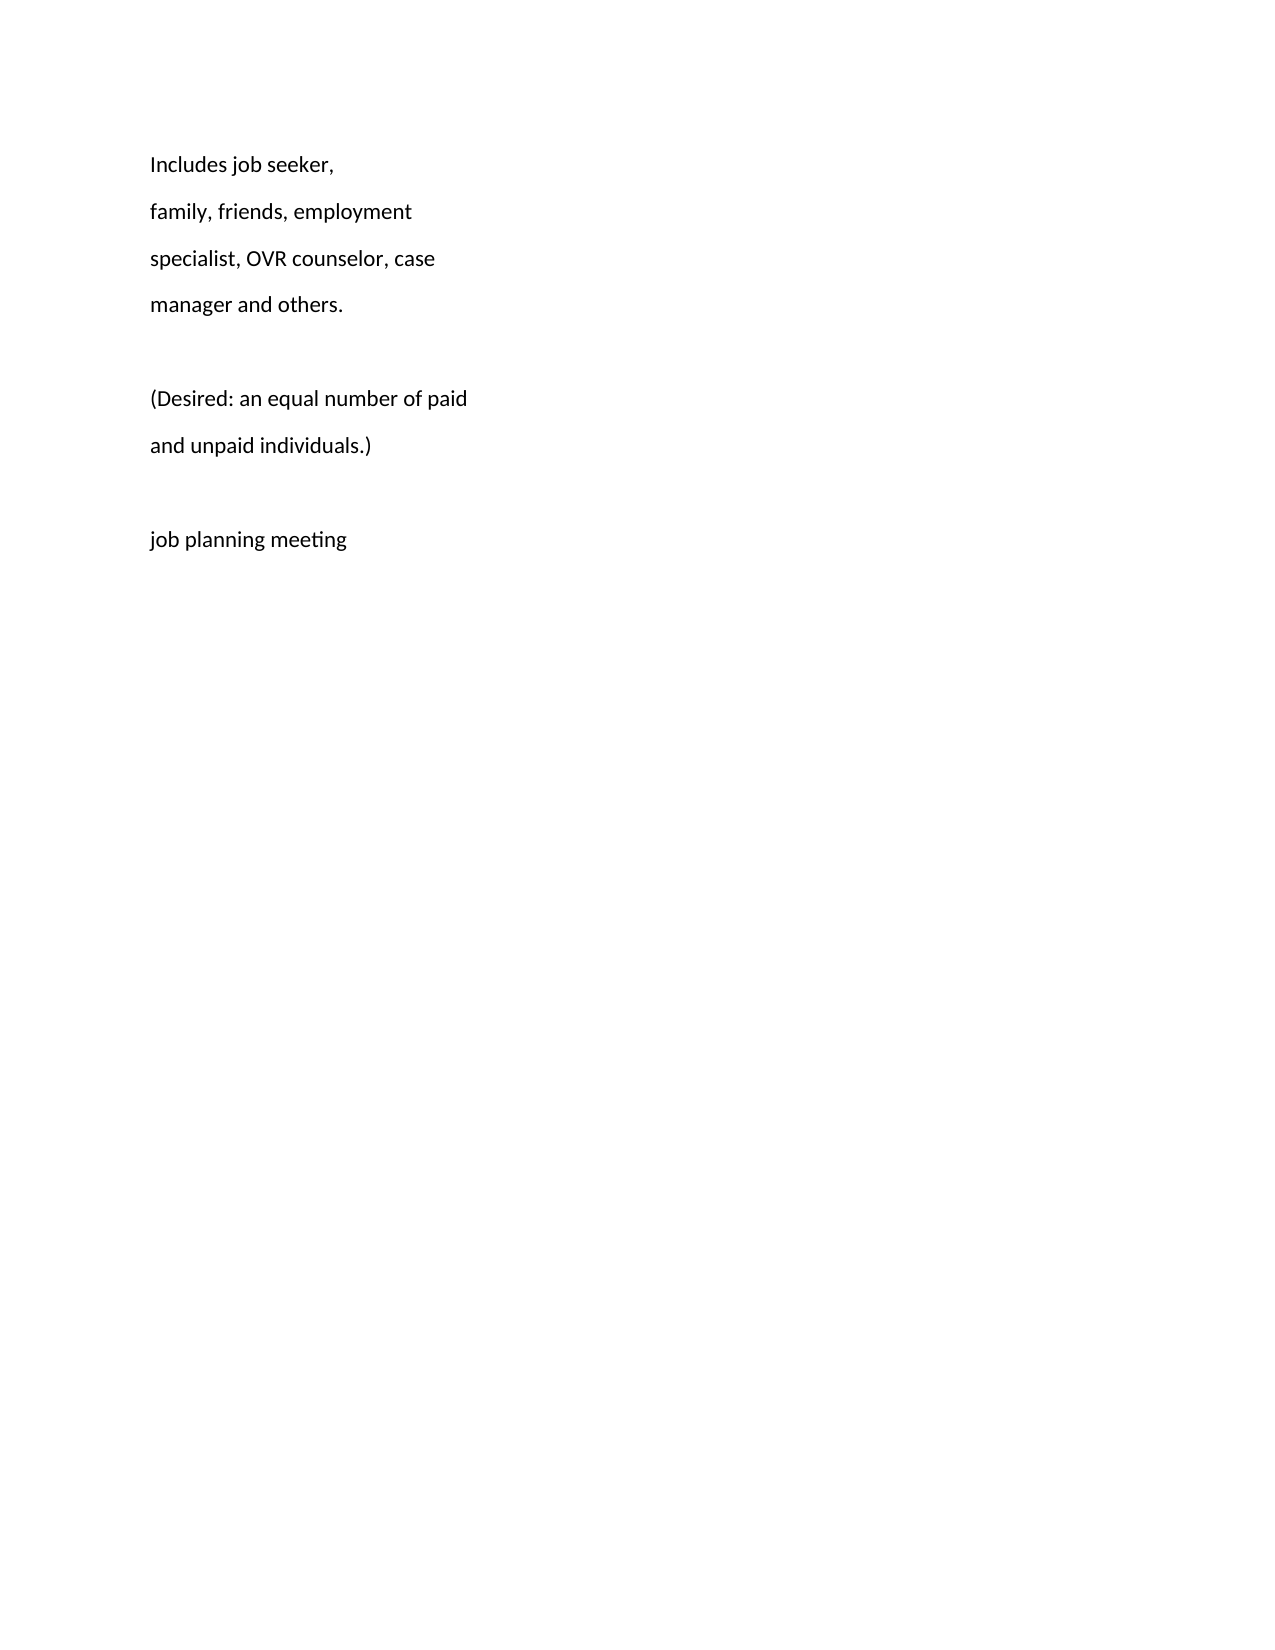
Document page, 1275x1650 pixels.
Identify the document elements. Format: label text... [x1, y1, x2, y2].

text family, friends, employment [150, 197, 1125, 225]
text job planning meeting [150, 525, 1125, 553]
text (Desired: an equal number of paid [150, 384, 1125, 412]
text and unpaid individuals.) [150, 431, 1125, 459]
text manager and others. [150, 291, 1125, 319]
text specialist, OVR counselor, case [150, 244, 1125, 272]
text Includes job seeker, [150, 150, 1125, 178]
